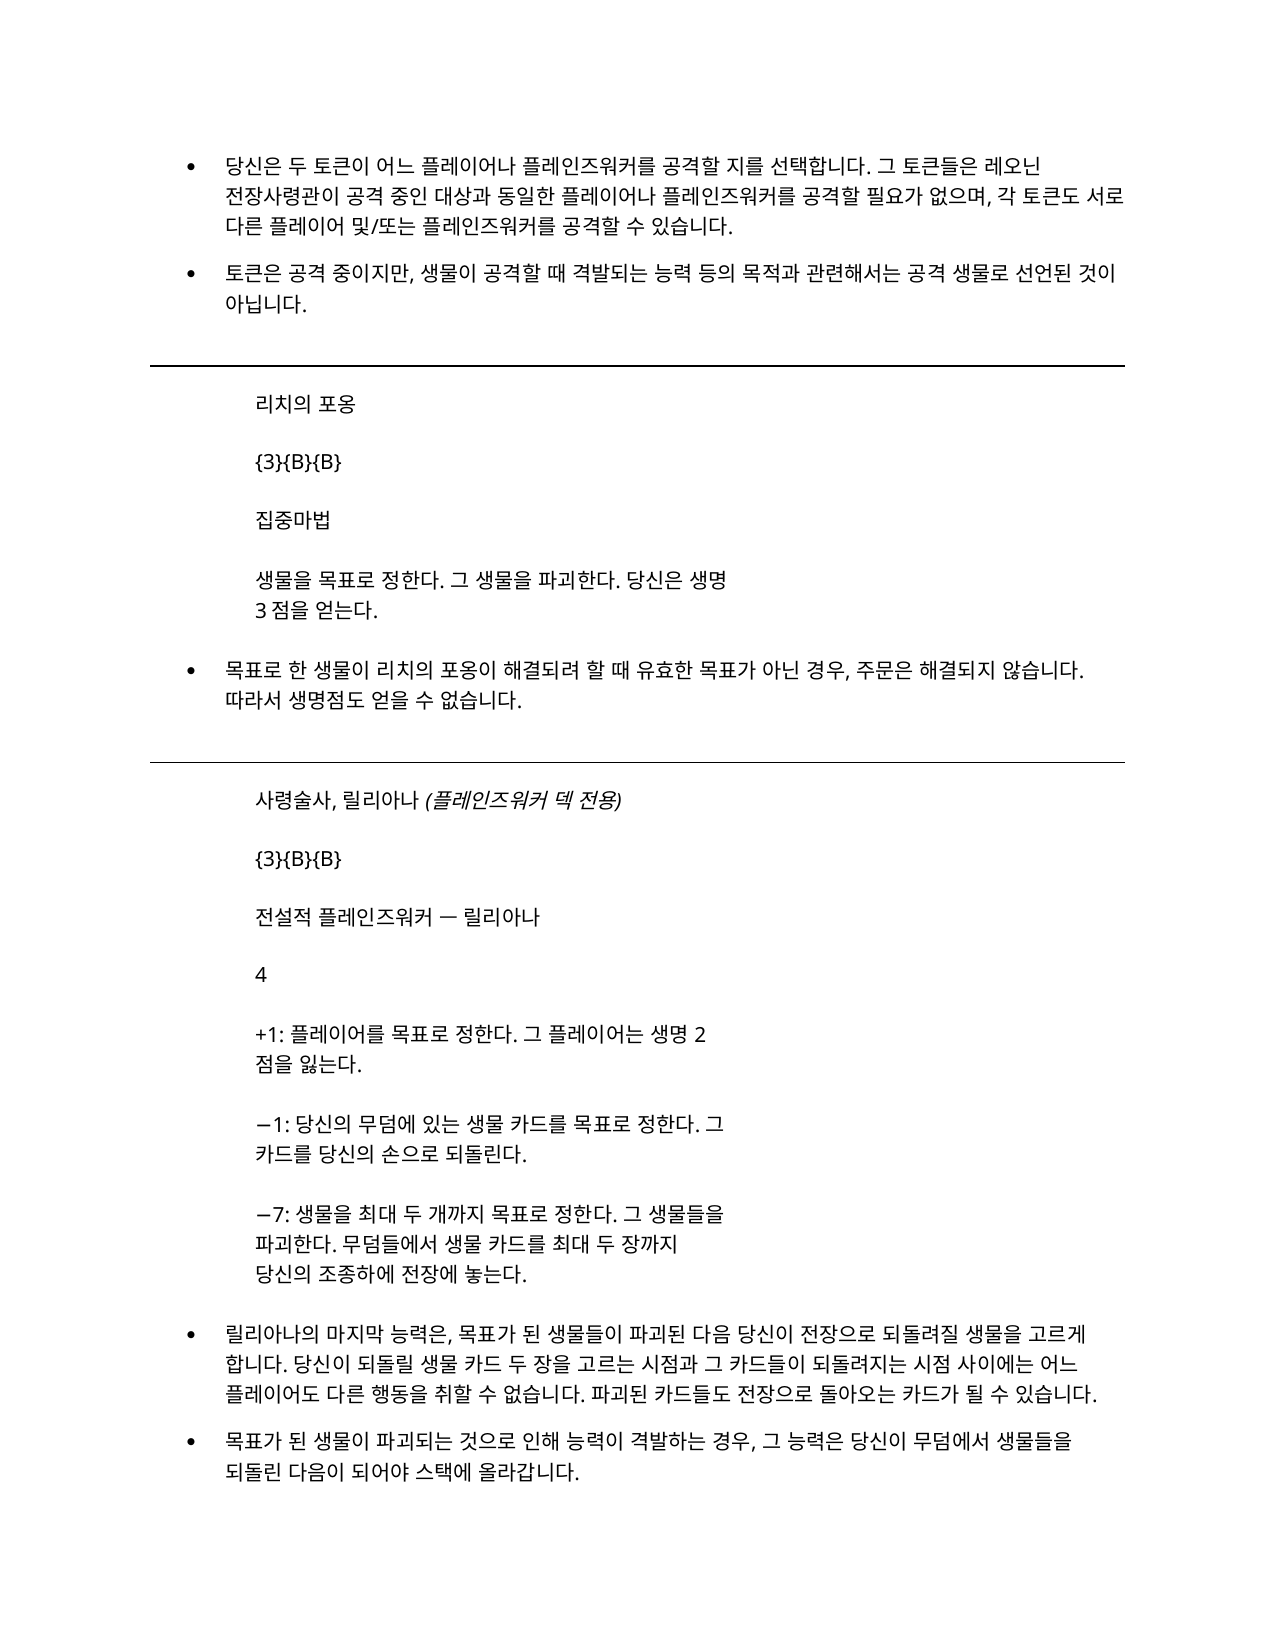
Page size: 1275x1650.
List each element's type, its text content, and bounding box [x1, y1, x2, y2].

list 토큰은 공격 중이지만, 생물이 공격할 때 격발되는 능력 등의 목적과 관련해서는 공격 생물로 선언된 것이 아닙니다. [187, 258, 1125, 318]
text 사령술사, 릴리아나 (플레인즈워커 덱 전용) [255, 784, 735, 814]
text −1: 당신의 무덤에 있는 생물 카드를 목표로 정한다. 그 카드를 당신의 손으로 되돌린다. [255, 1108, 735, 1169]
list 목표로 한 생물이 리치의 포옹이 해결되려 할 때 유효한 목표가 아닌 경우, 주문은 해결되지 않습니다. 따라서 생명점도 얻을 수 없습니다. [187, 654, 1125, 714]
list 릴리아나의 마지막 능력은, 목표가 된 생물들이 파괴된 다음 당신이 전장으로 되돌려질 생물을 고르게 합니다. 당신이 되돌릴 생물 카드 두 장을 고르는 시점과 그 카드들이 되돌려지는 시점 사이에는 어느 플레이어도 다른 행동을 취할 수 없습니다. 파괴된 카드들도 전장으로 돌아오는 카드가 될 수 있습니다. [187, 1318, 1125, 1409]
text −7: 생물을 최대 두 개까지 목표로 정한다. 그 생물들을 파괴한다. 무덤들에서 생물 카드를 최대 두 장까지 당신의 조종하에 전장에 놓는다. [255, 1198, 735, 1289]
text 집중마법 [255, 505, 735, 535]
list 당신은 두 토큰이 어느 플레이어나 플레인즈워커를 공격할 지를 선택합니다. 그 토큰들은 레오닌 전장사령관이 공격 중인 대상과 동일한 플레이어나 플레인즈워커를 공격할 필요가 없으며, 각 토큰도 서로 다른 플레이어 및/또는 플레인즈워커를 공격할 수 있습니다. [187, 150, 1125, 241]
text 전설적 플레인즈워커 — 릴리아나 [255, 901, 735, 931]
text 생물을 목표로 정한다. 그 생물을 파괴한다. 당신은 생명 3점을 얻는다. [255, 564, 735, 625]
list 목표가 된 생물이 파괴되는 것으로 인해 능력이 격발하는 경우, 그 능력은 당신이 무덤에서 생물들을 되돌린 다음이 되어야 스택에 올라갑니다. [187, 1426, 1125, 1486]
text +1: 플레이어를 목표로 정한다. 그 플레이어는 생명 2점을 잃는다. [255, 1018, 735, 1079]
text 리치의 포옹 [255, 388, 735, 418]
text {3}{B}{B} [255, 844, 735, 872]
text {3}{B}{B} [255, 447, 735, 476]
text 4 [255, 961, 735, 989]
